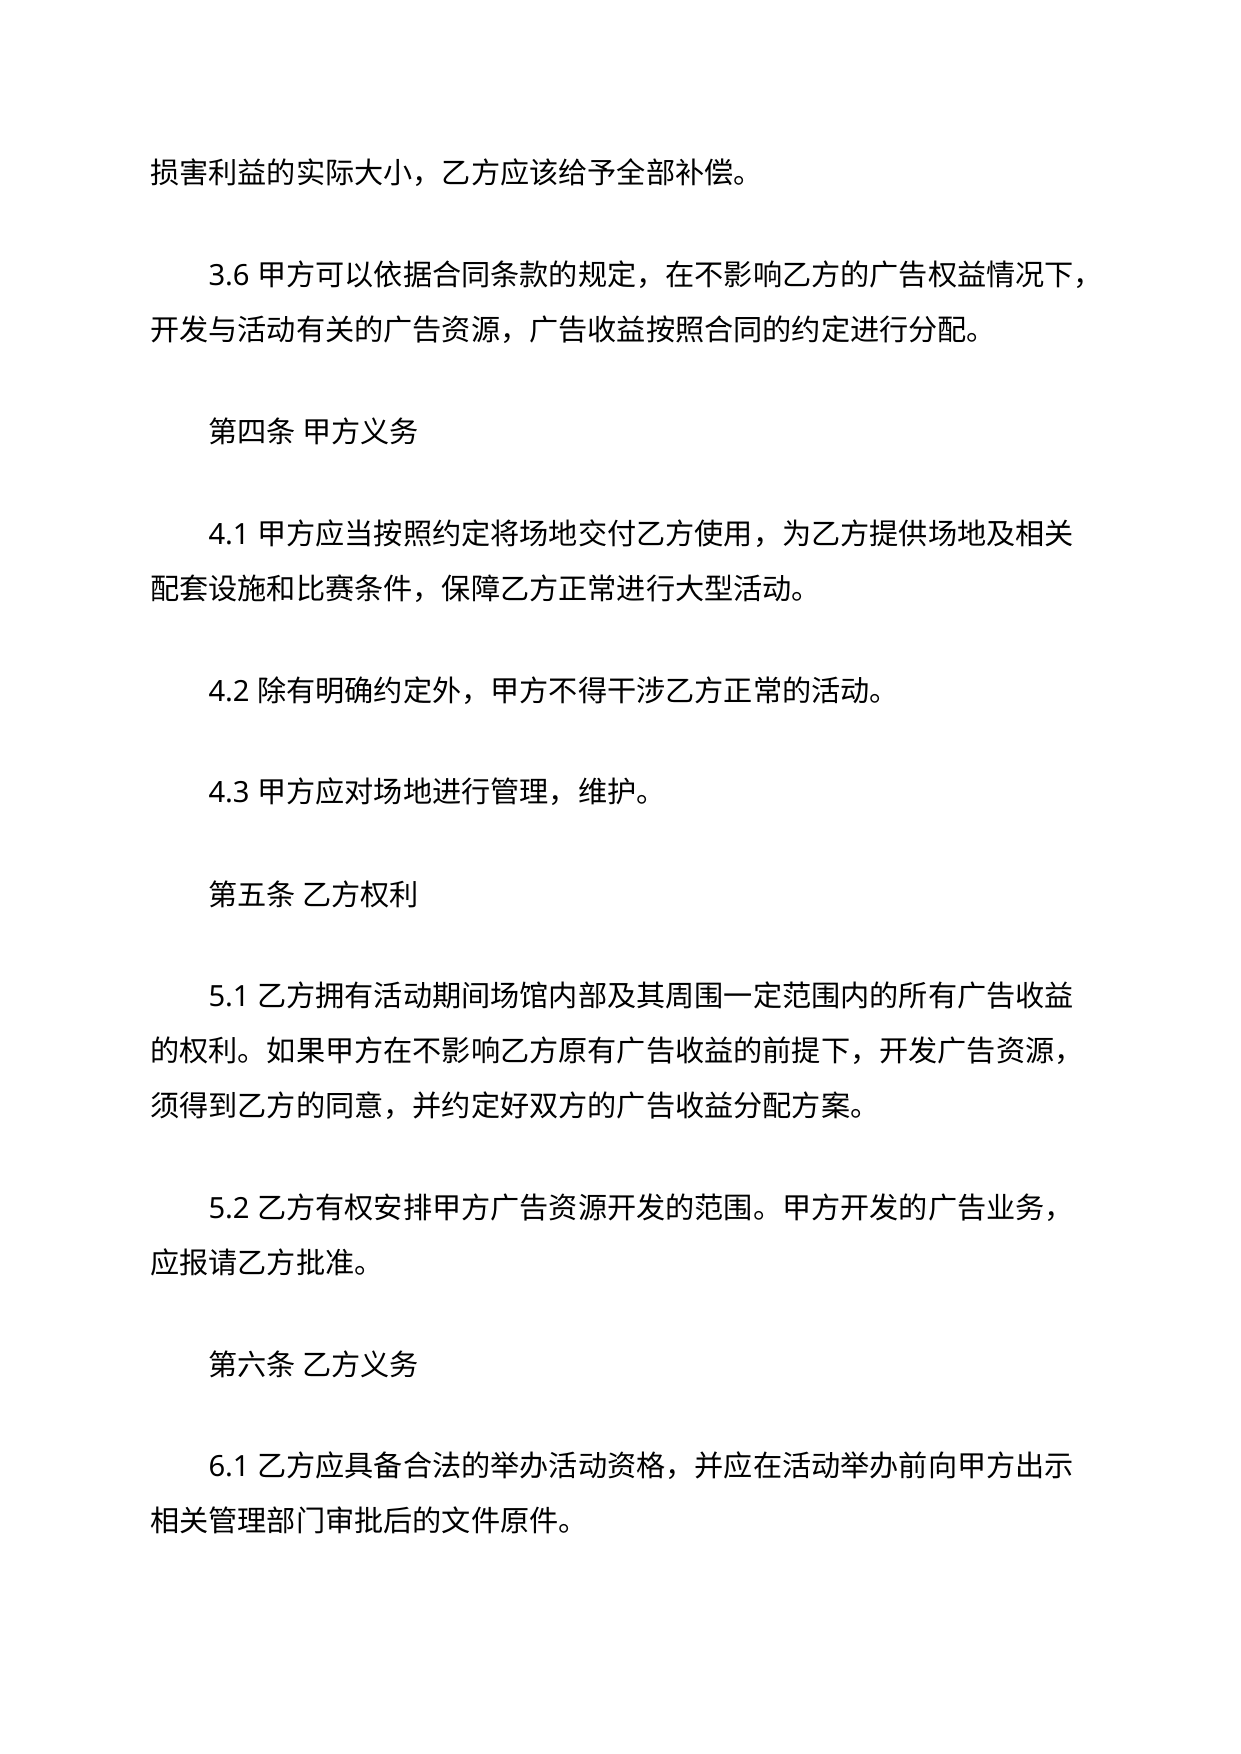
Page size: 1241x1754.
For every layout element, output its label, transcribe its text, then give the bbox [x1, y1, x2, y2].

text 4.3 甲方应对场地进行管理，维护。 [150, 769, 1090, 811]
text 4.1 甲方应当按照约定将场地交付乙方使用，为乙方提供场地及相关配套设施和比赛条件，保障乙方正常进行大型活动。 [150, 510, 1090, 608]
text 第六条 乙方义务 [150, 1341, 1090, 1383]
text 4.2 除有明确约定外，甲方不得干涉乙方正常的活动。 [150, 667, 1090, 709]
text 第五条 乙方权利 [150, 871, 1090, 913]
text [150, 150, 1090, 192]
text 第四条 甲方义务 [150, 408, 1090, 451]
text 5.1 乙方拥有活动期间场馆内部及其周围一定范围内的所有广告收益的权利。如果甲方在不影响乙方原有广告收益的前提下，开发广告资源，须得到乙方的同意，并约定好双方的广告收益分配方案。 [150, 973, 1090, 1125]
text 3.6 甲方可以依据合同条款的规定，在不影响乙方的广告权益情况下，开发与活动有关的广告资源，广告收益按照合同的约定进行分配。 [150, 252, 1090, 349]
text 6.1 乙方应具备合法的举办活动资格，并应在活动举办前向甲方出示相关管理部门审批后的文件原件。 [150, 1443, 1090, 1540]
text 5.2 乙方有权安排甲方广告资源开发的范围。甲方开发的广告业务，应报请乙方批准。 [150, 1184, 1090, 1282]
